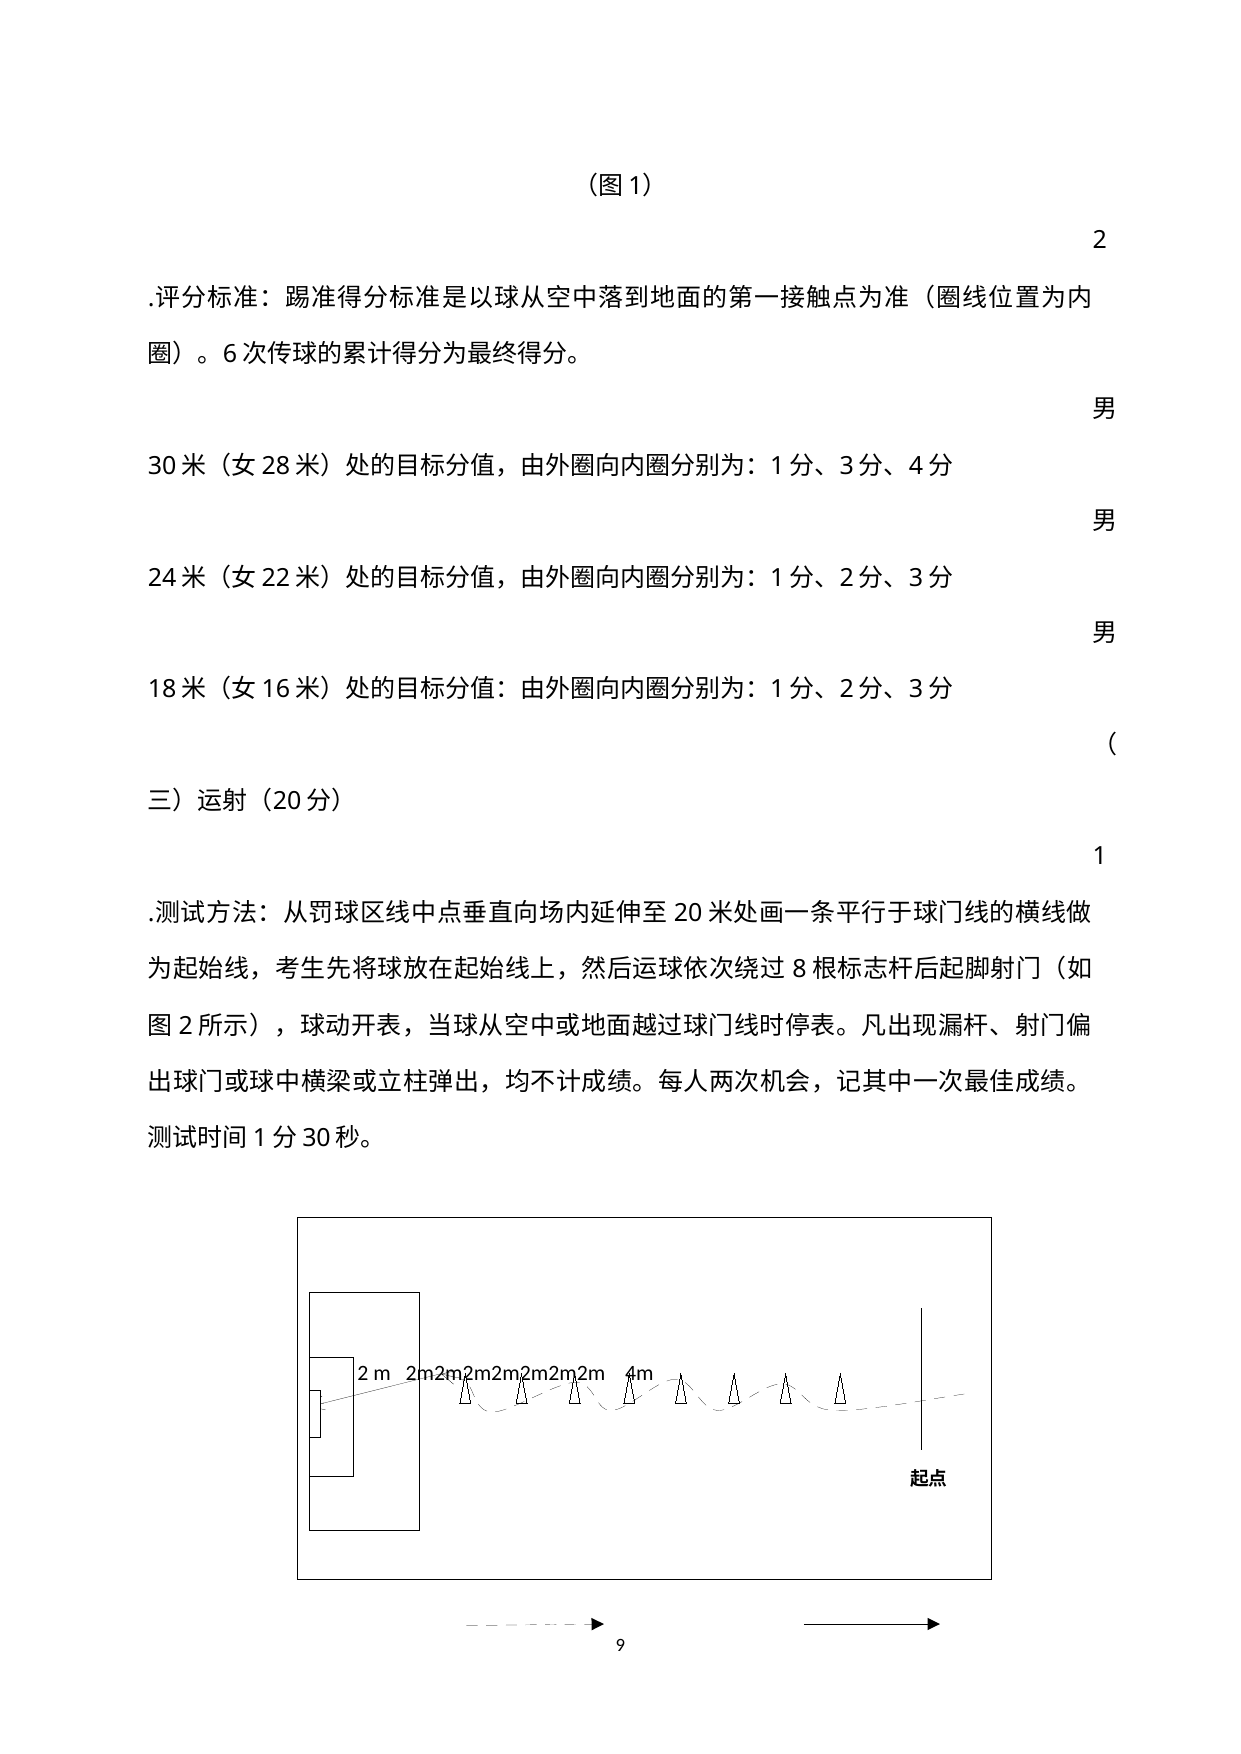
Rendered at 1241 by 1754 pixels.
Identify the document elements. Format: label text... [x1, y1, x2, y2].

text 2.评分标准：踢准得分标准是以球从空中落到地面的第一接触点为准（圈线位置为内圈）。6次传球的累计得分为最终得分。 [148, 220, 1092, 370]
text 男30米（女28米）处的目标分值，由外圈向内圈分别为：1分、3分、4分 [148, 388, 1092, 482]
text （图1） [148, 164, 1092, 202]
text 男18米（女16米）处的目标分值：由外圈向内圈分别为：1分、2分、3分 [148, 612, 1092, 706]
text （三）运射（20分） [148, 724, 1092, 818]
text 1.测试方法：从罚球区线中点垂直向场内延伸至20米处画一条平行于球门线的横线做为起始线，考生先将球放在起始线上，然后运球依次绕过8根标志杆后起脚射门（如图2所示），球动开表，当球从空中或地面越过球门线时停表。凡出现漏杆、射门偏出球门或球中横梁或立柱弹出，均不计成绩。每人两次机会，记其中一次最佳成绩。测试时间1分30秒。 [148, 836, 1092, 1154]
text 男24米（女22米）处的目标分值，由外圈向内圈分别为：1分、2分、3分 [148, 500, 1092, 594]
